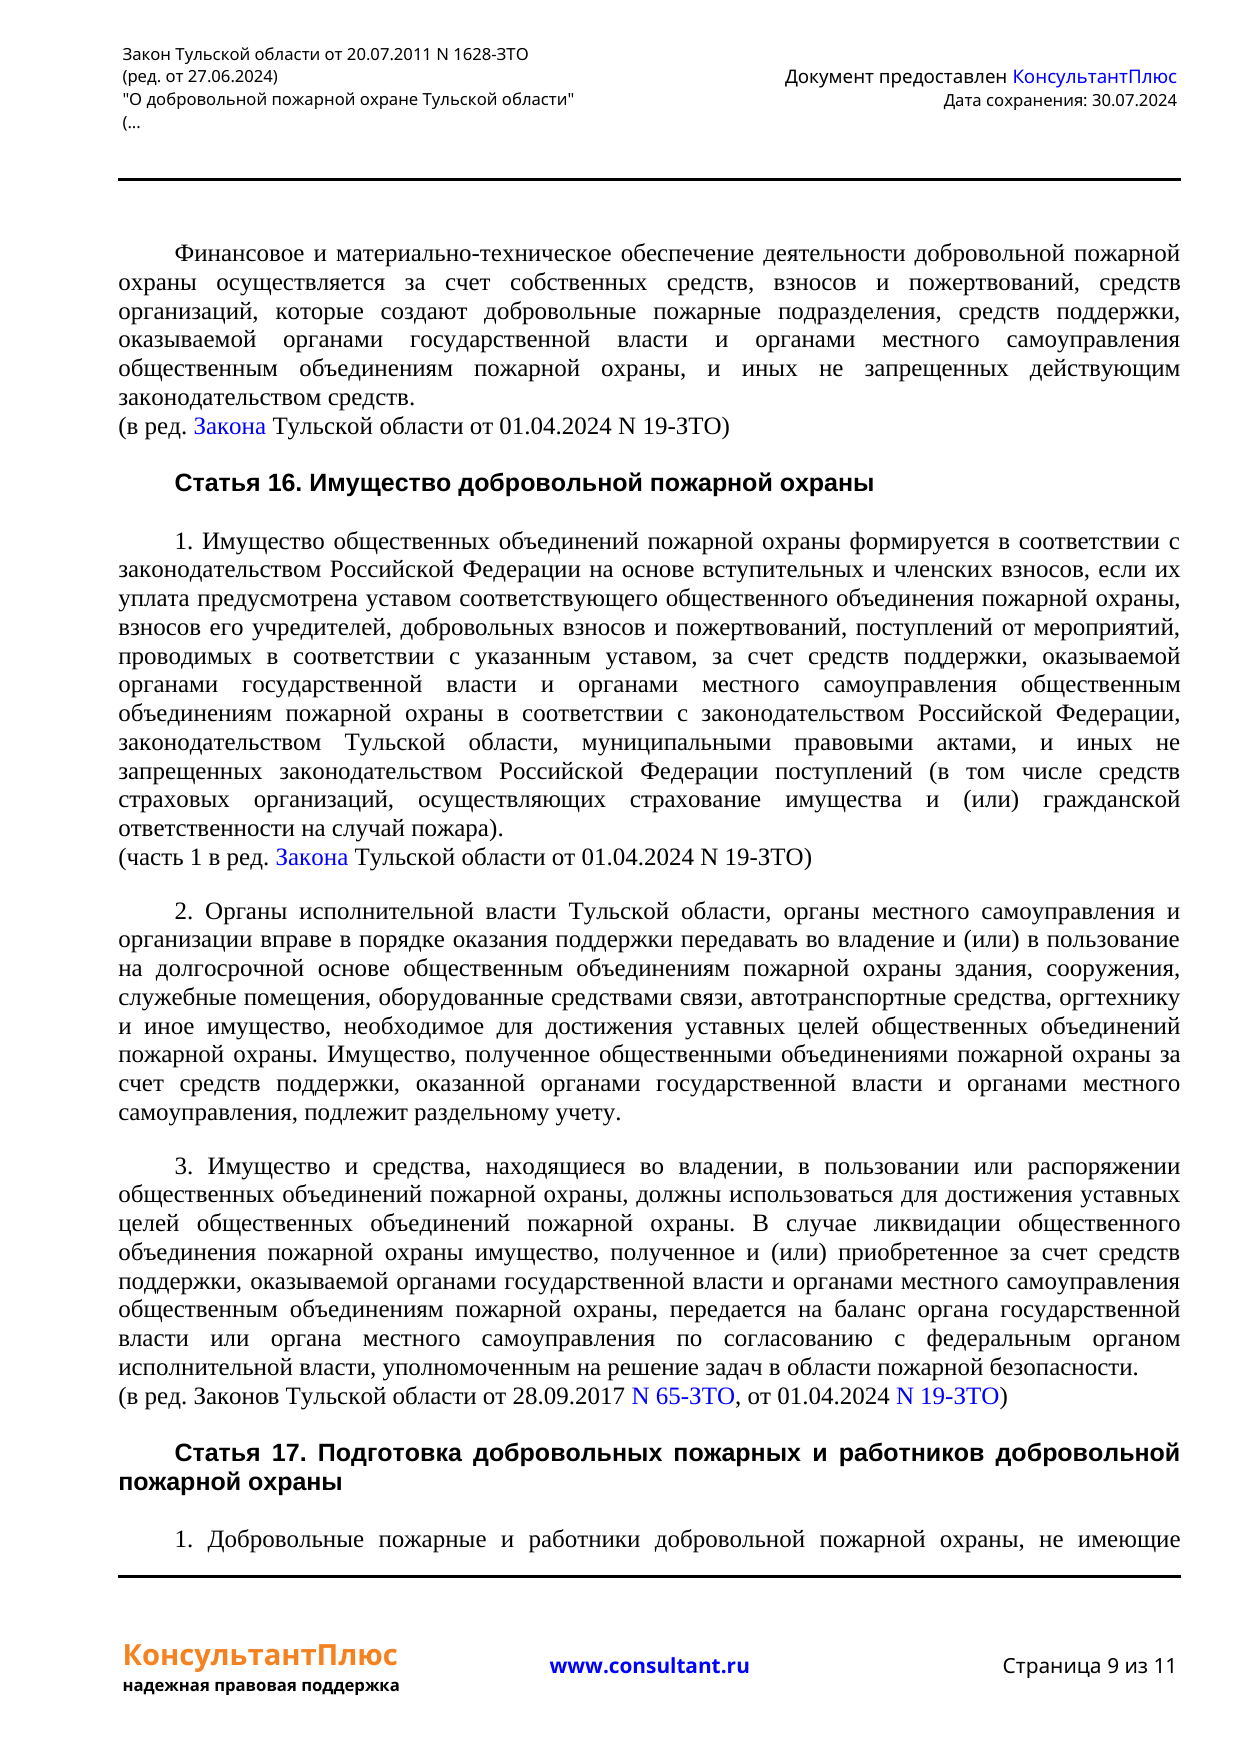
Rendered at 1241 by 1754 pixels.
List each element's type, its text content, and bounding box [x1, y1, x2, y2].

text (часть 1 в ред. Закона Тульской области от 01.04.2024 N 19-ЗТО) [118, 842, 1181, 871]
text Финансовое и материально-техническое обеспечение деятельности добровольной пожарной охраны осуществляется за счет собственных средств, взносов и пожертвований, средств организаций, которые создают добровольные пожарные подразделения, средств поддержки, оказываемой органами государственной власти и органами местного самоуправления общественным объединениям пожарной охраны, и иных не запрещенных действующим законодательством средств. [118, 238, 1181, 411]
text (в ред. Закона Тульской области от 01.04.2024 N 19-ЗТО) [118, 411, 1181, 439]
text (в ред. Законов Тульской области от 28.09.2017 N 65-ЗТО, от 01.04.2024 N 19-ЗТО) [118, 1381, 1181, 1409]
title Статья 16. Имущество добровольной пожарной охраны [118, 468, 1181, 497]
title Статья 17. Подготовка добровольных пожарных и работников добровольной пожарной охраны [118, 1438, 1181, 1496]
text 2. Органы исполнительной власти Тульской области, органы местного самоуправления и организации вправе в порядке оказания поддержки передавать во владение и (или) в пользование на долгосрочной основе общественным объединениям пожарной охраны здания, сооружения, служебные помещения, оборудованные средствами связи, автотранспортные средства, оргтехнику и иное имущество, необходимое для достижения уставных целей общественных объединений пожарной охраны. Имущество, полученное общественными объединениями пожарной охраны за счет средств поддержки, оказанной органами государственной власти и органами местного самоуправления, подлежит раздельному учету. [118, 896, 1181, 1126]
text 1. Имущество общественных объединений пожарной охраны формируется в соответствии с законодательством Российской Федерации на основе вступительных и членских взносов, если их уплата предусмотрена уставом соответствующего общественного объединения пожарной охраны, взносов его учредителей, добровольных взносов и пожертвований, поступлений от мероприятий, проводимых в соответствии с указанным уставом, за счет средств поддержки, оказываемой органами государственной власти и органами местного самоуправления общественным объединениям пожарной охраны в соответствии с законодательством Российской Федерации, законодательством Тульской области, муниципальными правовыми актами, и иных не запрещенных законодательством Российской Федерации поступлений (в том числе средств страховых организаций, осуществляющих страхование имущества и (или) гражданской ответственности на случай пожара). [118, 526, 1181, 842]
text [118, 1524, 1181, 1553]
text 3. Имущество и средства, находящиеся во владении, в пользовании или распоряжении общественных объединений пожарной охраны, должны использоваться для достижения уставных целей общественных объединений пожарной охраны. В случае ликвидации общественного объединения пожарной охраны имущество, полученное и (или) приобретенное за счет средств поддержки, оказываемой органами государственной власти и органами местного самоуправления общественным объединениям пожарной охраны, передается на баланс органа государственной власти или органа местного самоуправления по согласованию с федеральным органом исполнительной власти, уполномоченным на решение задач в области пожарной безопасности. [118, 1151, 1181, 1381]
